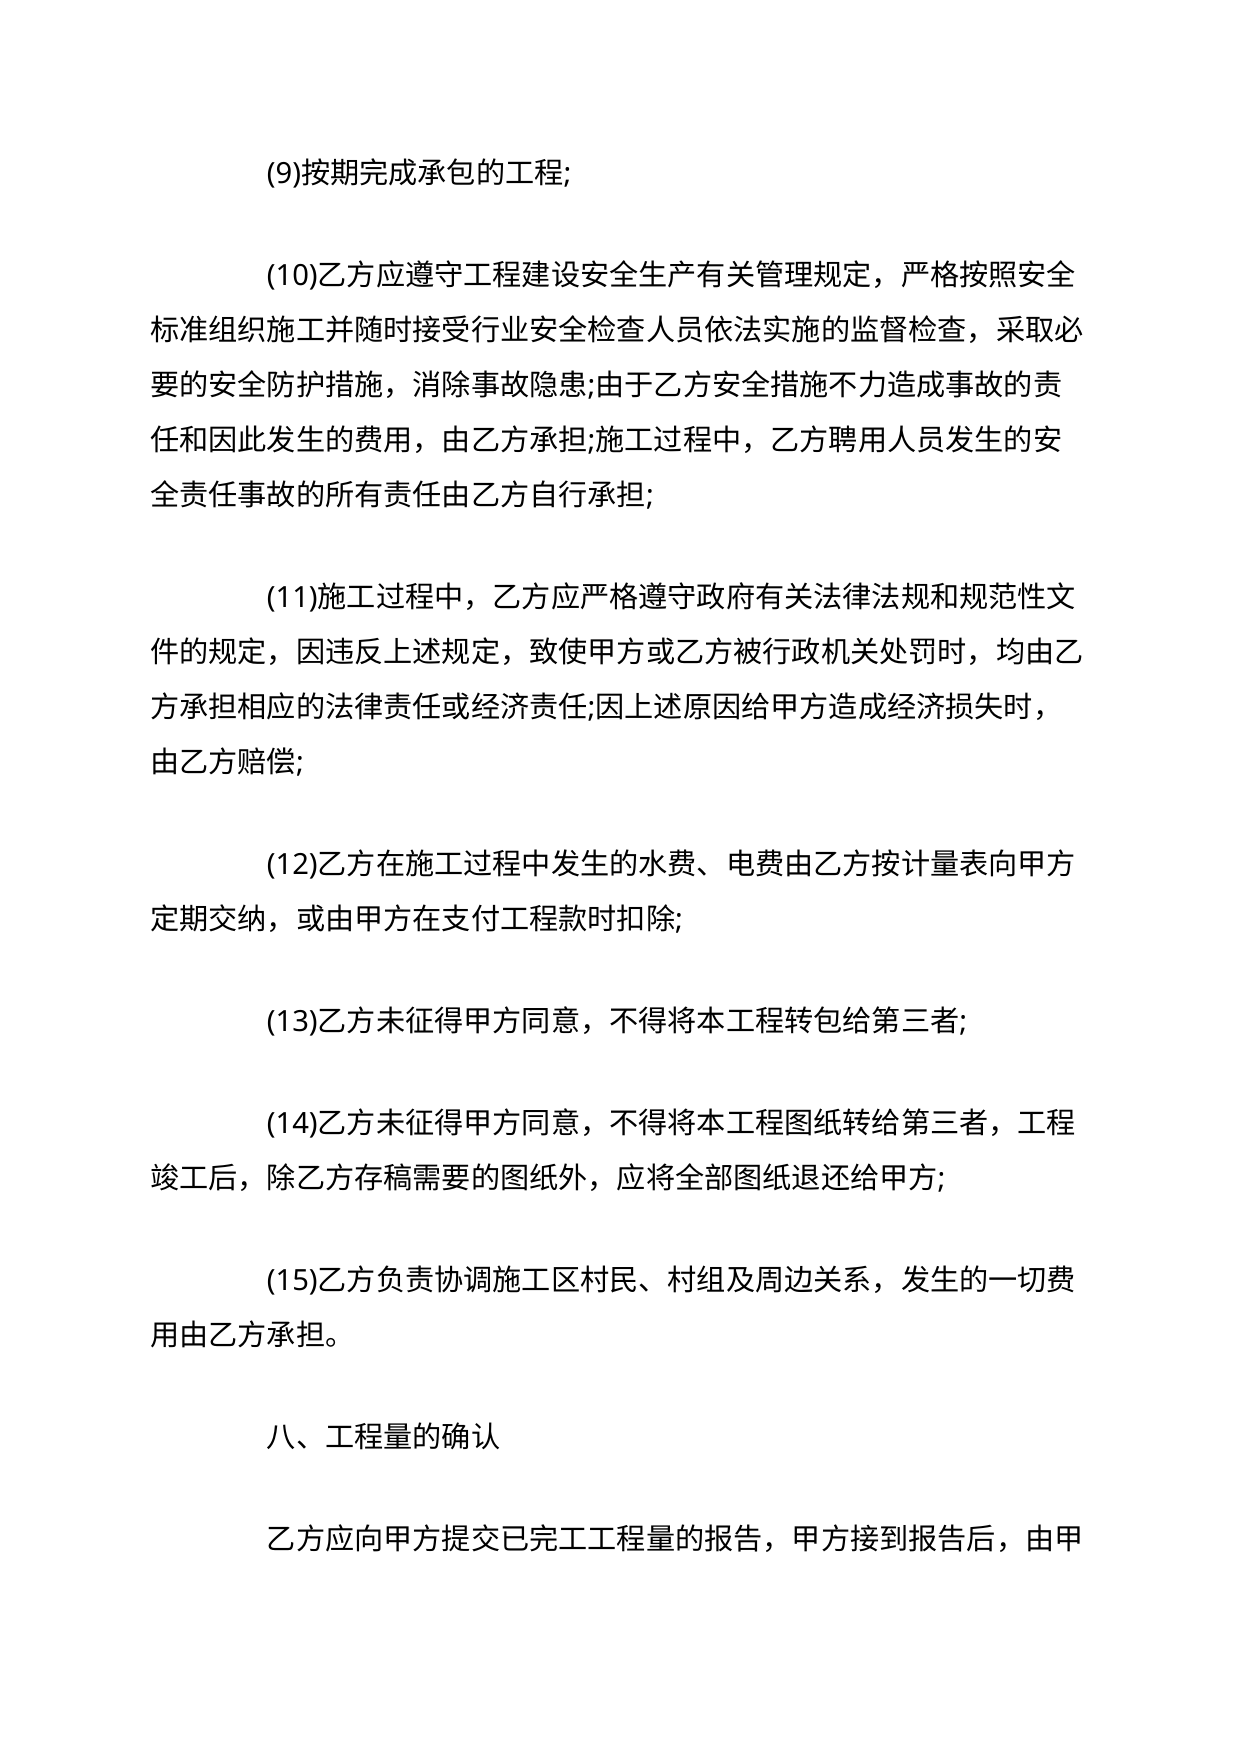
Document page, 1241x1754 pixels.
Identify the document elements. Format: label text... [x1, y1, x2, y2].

text 八、工程量的确认 [150, 1413, 1090, 1456]
text (12)乙方在施工过程中发生的水费、电费由乙方按计量表向甲方定期交纳，或由甲方在支付工程款时扣除; [150, 841, 1090, 938]
text (11)施工过程中，乙方应严格遵守政府有关法律法规和规范性文件的规定，因违反上述规定，致使甲方或乙方被行政机关处罚时，均由乙方承担相应的法律责任或经济责任;因上述原因给甲方造成经济损失时，由乙方赔偿; [150, 574, 1090, 781]
text (15)乙方负责协调施工区村民、村组及周边关系，发生的一切费用由乙方承担。 [150, 1257, 1090, 1354]
text (13)乙方未征得甲方同意，不得将本工程转包给第三者; [150, 998, 1090, 1040]
text (9)按期完成承包的工程; [150, 150, 1090, 192]
text (14)乙方未征得甲方同意，不得将本工程图纸转给第三者，工程竣工后，除乙方存稿需要的图纸外，应将全部图纸退还给甲方; [150, 1100, 1090, 1197]
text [150, 1515, 1090, 1557]
text (10)乙方应遵守工程建设安全生产有关管理规定，严格按照安全标准组织施工并随时接受行业安全检查人员依法实施的监督检查，采取必要的安全防护措施，消除事故隐患;由于乙方安全措施不力造成事故的责任和因此发生的费用，由乙方承担;施工过程中，乙方聘用人员发生的安全责任事故的所有责任由乙方自行承担; [150, 252, 1090, 514]
